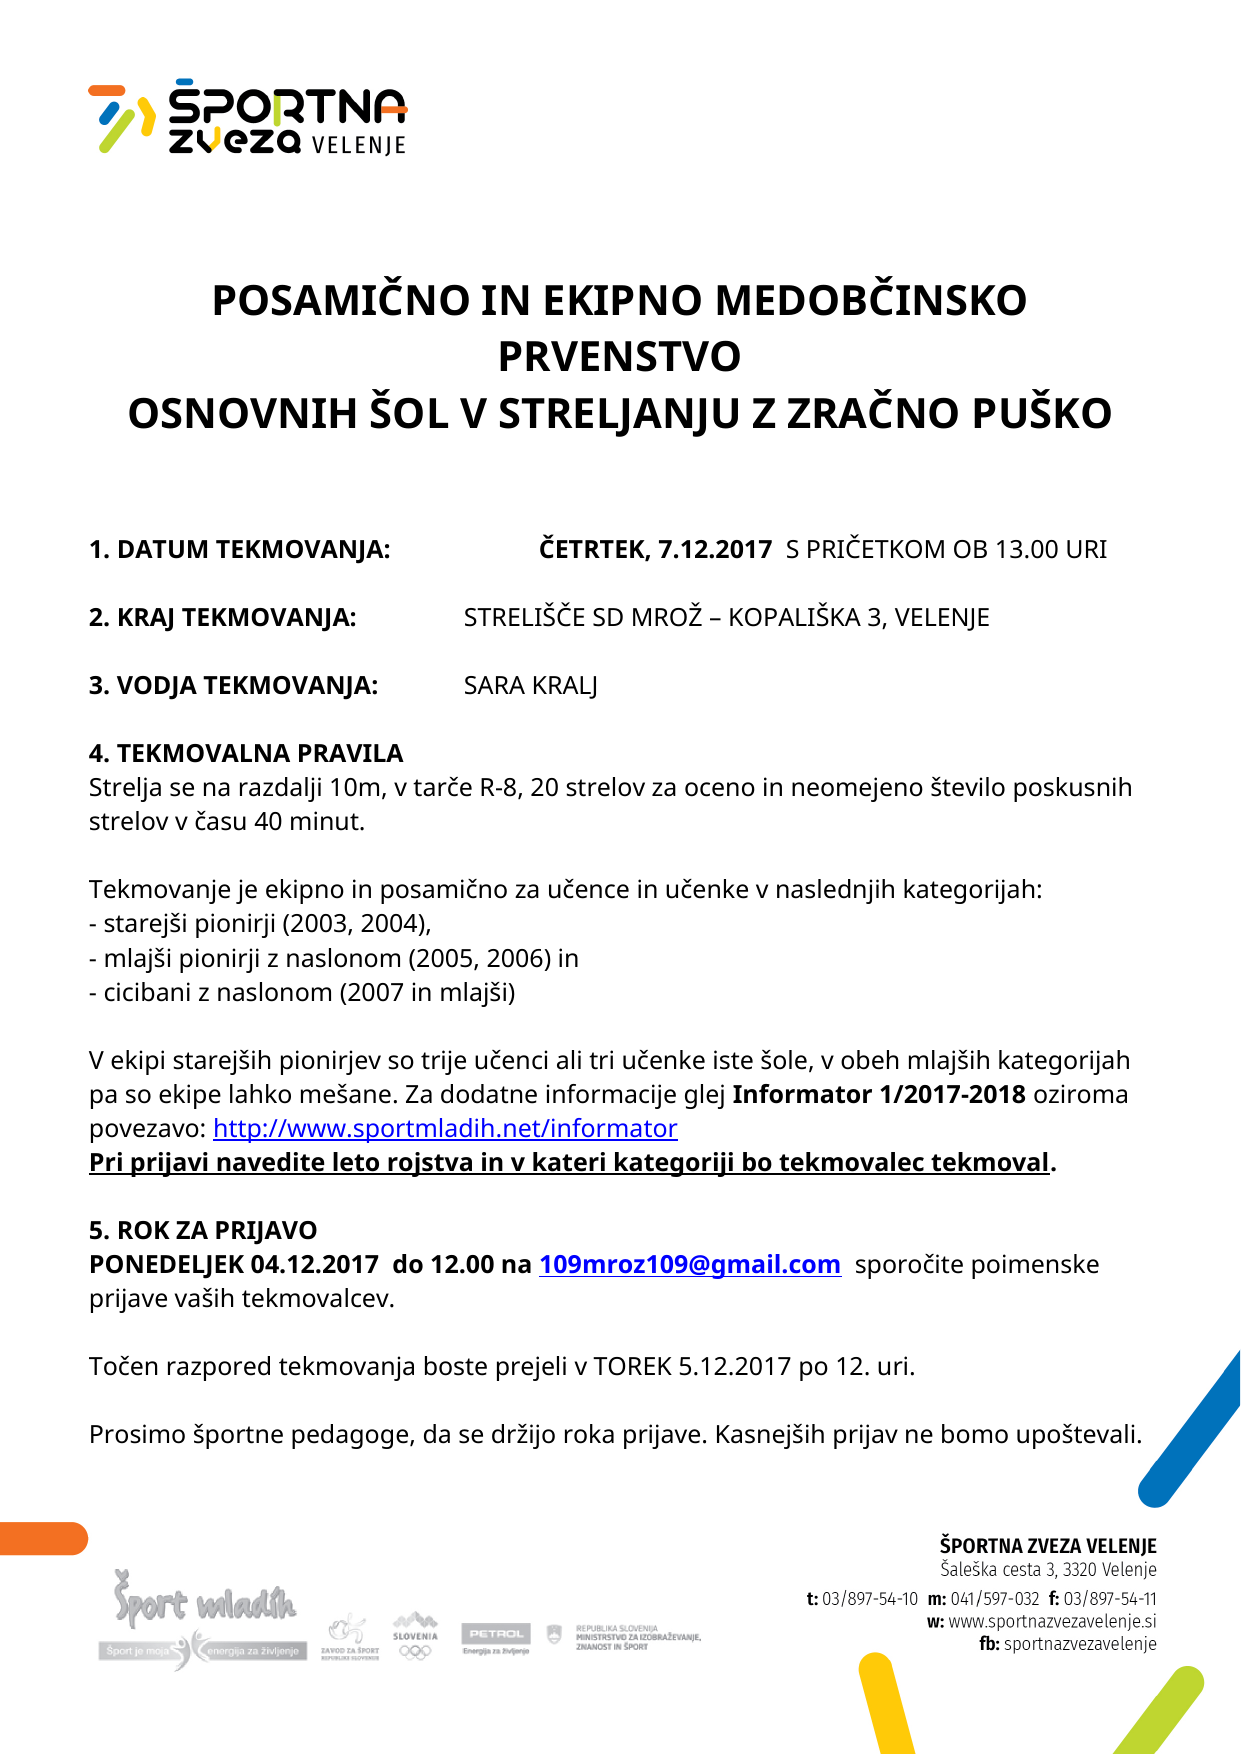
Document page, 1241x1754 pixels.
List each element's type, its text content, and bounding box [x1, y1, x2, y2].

list - cicibani z naslonom (2007 in mlajši) [89, 974, 1152, 1008]
text 1. DATUM TEKMOVANJA: ČETRTEK, 7.12.2017 S PRIČETKOM OB 13.00 URI [89, 531, 1152, 566]
text Strelja se na razdalji 10m, v tarče R-8, 20 strelov za oceno in neomejeno število poskusnih strelov v času 40 minut. [89, 770, 1152, 838]
text PONEDELJEK 04.12.2017 do 12.00 na 109mroz109@gmail.com sporočite poimenske prijave vaših tekmovalcev. [89, 1247, 1152, 1315]
text OSNOVNIH ŠOL V STRELJANJU Z ZRAČNO PUŠKO [89, 384, 1152, 441]
text Točen razpored tekmovanja boste prejeli v TOREK 5.12.2017 po 12. uri. [89, 1349, 1152, 1383]
list Pri prijavi navedite leto rojstva in v kateri kategoriji bo tekmovalec tekmoval. [89, 1144, 1152, 1179]
list Tekmovanje je ekipno in posamično za učence in učenke v naslednjih kategorijah: [89, 872, 1152, 906]
list V ekipi starejših pionirjev so trije učenci ali tri učenke iste šole, v obeh mlajših kategorijah pa so ekipe lahko mešane. Za dodatne informacije glej Informator 1/2017-2018 oziroma povezavo: http://www.sportmladih.net/informator [89, 1042, 1152, 1144]
text 4. TEKMOVALNA PRAVILA [89, 736, 1152, 770]
text 2. KRAJ TEKMOVANJA: STRELIŠČE SD MROŽ – KOPALIŠKA 3, VELENJE [89, 599, 1152, 634]
picture [0, 0, 1241, 1754]
list - mlajši pionirji z naslonom (2005, 2006) in [89, 940, 1152, 974]
text 5. ROK ZA PRIJAVO [89, 1213, 1152, 1247]
list - starejši pionirji (2003, 2004), [89, 906, 1152, 940]
text 3. VODJA TEKMOVANJA: SARA KRALJ [89, 668, 1152, 702]
text Prosimo športne pedagoge, da se držijo roka prijave. Kasnejših prijav ne bomo upoštevali. [89, 1417, 1152, 1451]
text POSAMIČNO IN EKIPNO MEDOBČINSKO PRVENSTVO [89, 270, 1152, 384]
